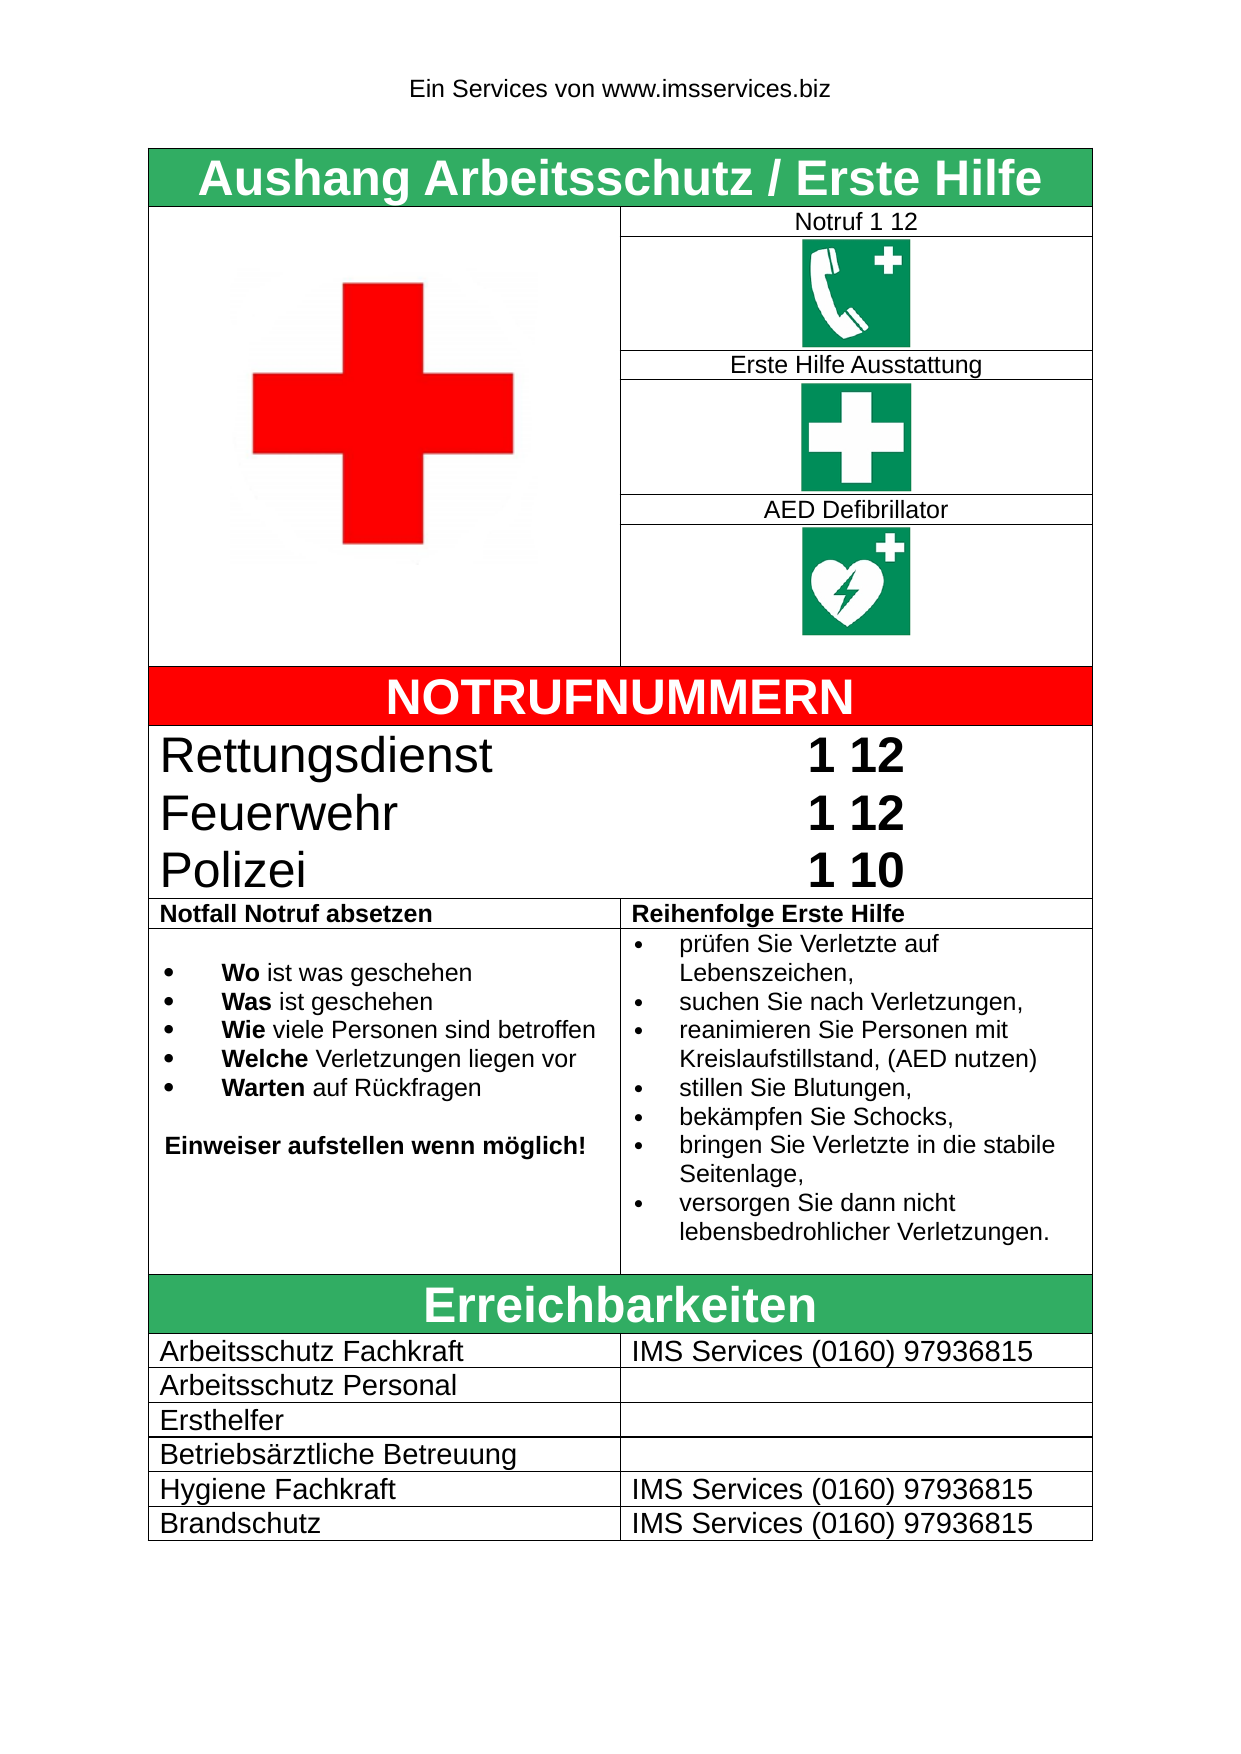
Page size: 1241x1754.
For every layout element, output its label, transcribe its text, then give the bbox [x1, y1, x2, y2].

table_cell Arbeitsschutz Fachkraft [149, 1334, 620, 1367]
picture [230, 264, 538, 565]
table_cell 1 12 [620, 783, 1092, 841]
table_cell [621, 1368, 1092, 1402]
table_cell IMS Services (0160) 97936815 [621, 1472, 1092, 1506]
picture [798, 380, 914, 494]
picture [799, 237, 913, 350]
table_cell Reihenfolge Erste Hilfe [621, 899, 1092, 928]
table_cell Notruf 1 12 [621, 207, 1092, 236]
table_cell [621, 525, 1092, 666]
table_cell Erste Hilfe Ausstattung [621, 351, 1092, 379]
table_cell Notfall Notruf absetzen [149, 899, 620, 928]
table_cell Betriebsärztliche Betreuung [149, 1438, 620, 1471]
table_cell prüfen Sie Verletzte auf Lebenszeichen, suchen Sie nach Verletzungen, reanimieren Sie Personen mit Kreislaufstillstand, (AED nutzen) stillen Sie Blutungen, bekämpfen Sie Schocks, bringen Sie Verletzte in die stabile Seitenlage, versorgen Sie dann nicht lebensbedrohlicher Verletzungen. [621, 929, 1092, 1274]
table_cell [621, 237, 799, 349]
table_cell [621, 1438, 1092, 1471]
table_cell Brandschutz [149, 1507, 620, 1540]
table_cell [621, 1403, 1092, 1436]
table_cell AED Defibrillator [621, 495, 1092, 524]
table_cell [149, 207, 620, 666]
table_cell IMS Services (0160) 97936815 [621, 1334, 1092, 1367]
picture [799, 525, 913, 638]
table_cell 1 12 [620, 726, 1092, 783]
table_cell Wo ist was geschehen Was ist geschehen Wie viele Personen sind betroffen Welche Verletzungen liegen vor Warten auf Rückfragen Einweiser aufstellen wenn möglich! [149, 929, 620, 1274]
table_cell Arbeitsschutz Personal [149, 1368, 620, 1402]
table_cell Feuerwehr [149, 783, 620, 841]
table_cell [914, 380, 1092, 494]
table_cell Ersthelfer [149, 1403, 620, 1436]
table_cell 1 10 [620, 841, 1092, 898]
table_cell NOTRUFNUMMERN [149, 667, 1092, 725]
table_header Aushang Arbeitsschutz / Erste Hilfe [149, 149, 1092, 206]
table_cell [621, 380, 798, 494]
table_cell IMS Services (0160) 97936815 [621, 1507, 1092, 1540]
table_cell Erreichbarkeiten [149, 1275, 1092, 1333]
table_cell [913, 237, 1092, 349]
table_cell Polizei [149, 841, 620, 898]
table_cell Rettungsdienst [149, 726, 620, 783]
table_cell Hygiene Fachkraft [149, 1472, 620, 1506]
